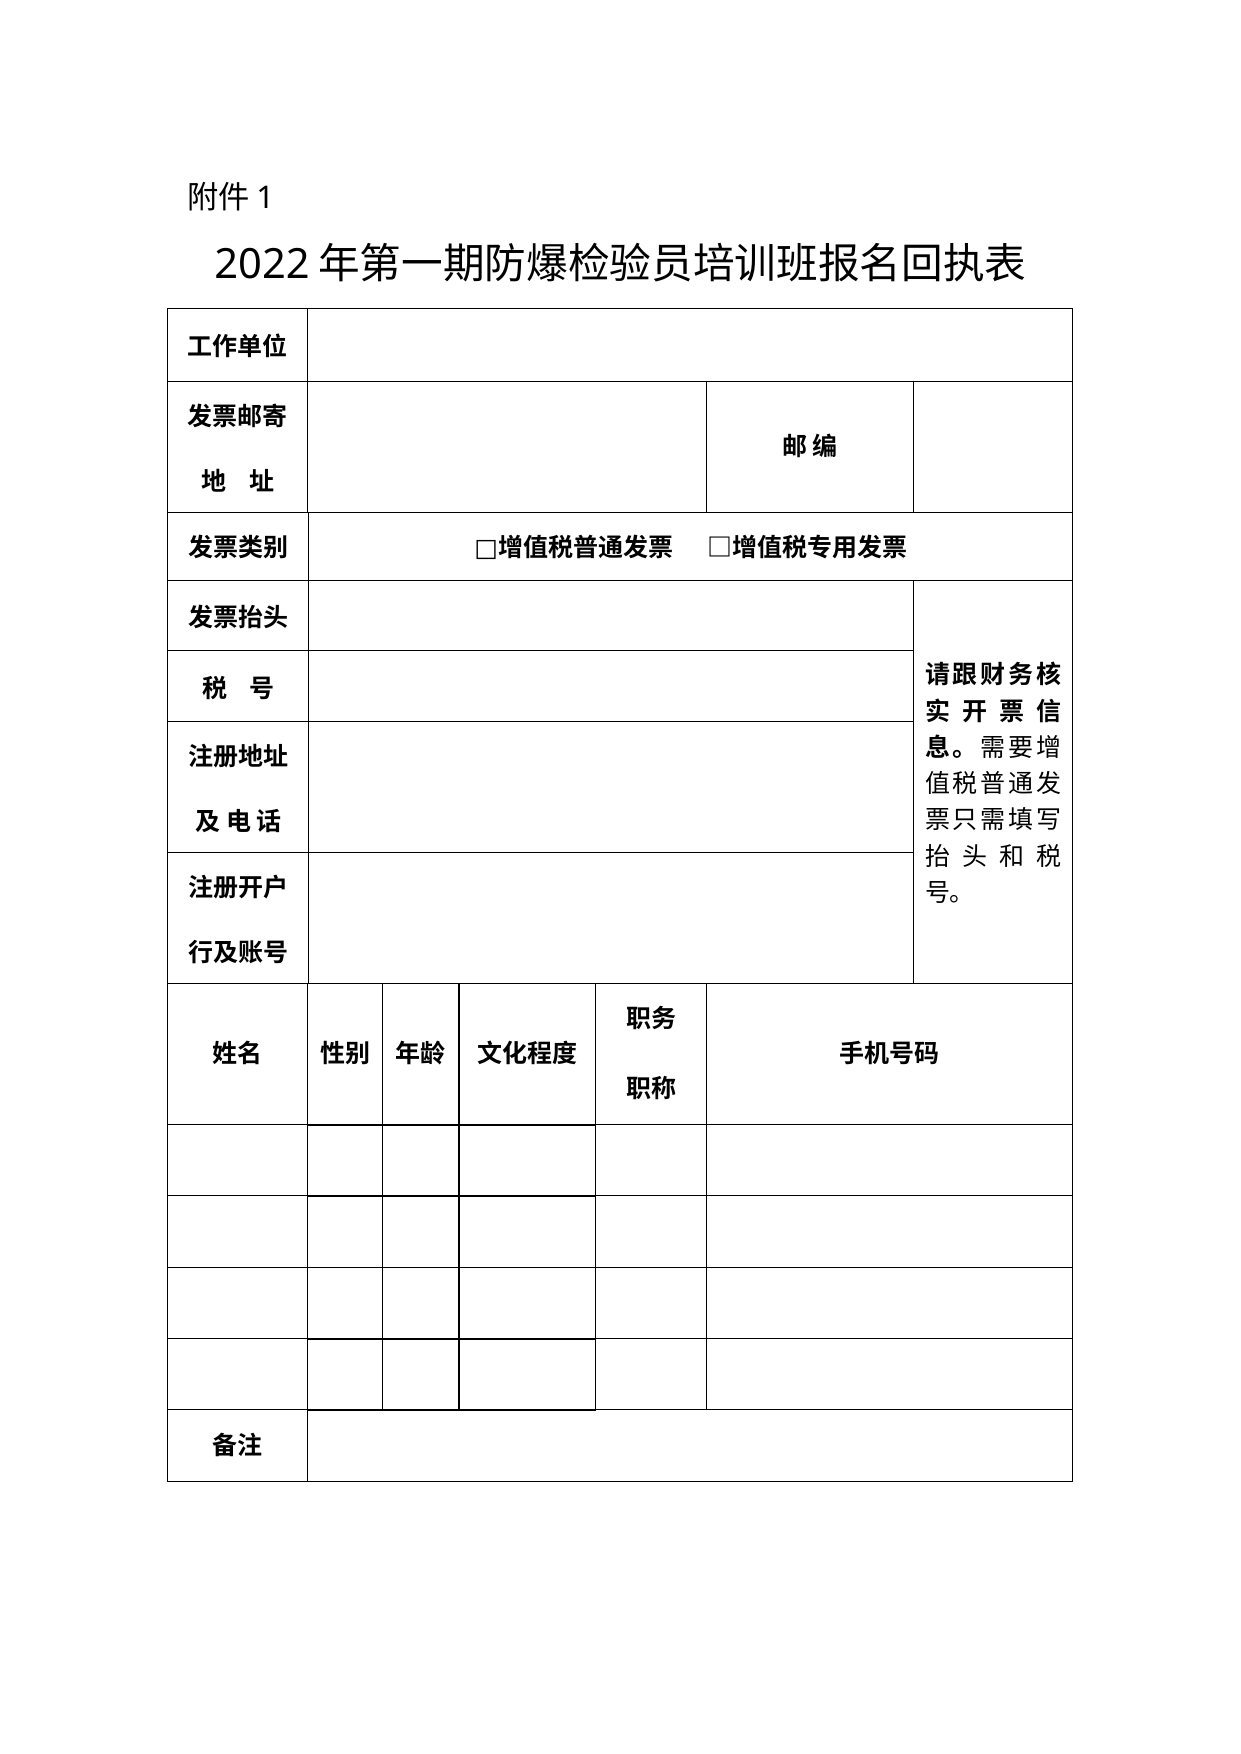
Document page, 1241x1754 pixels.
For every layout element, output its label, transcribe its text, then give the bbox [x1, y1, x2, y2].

table_cell 手机号码 [707, 984, 1072, 1124]
table_cell [309, 853, 913, 983]
table_cell [308, 1340, 382, 1409]
table_cell [460, 1268, 595, 1338]
table_cell 请跟财务核实开票信息。需要增值税普通发票只需填写抬头和税号。 [914, 581, 1072, 983]
table_cell [383, 1126, 458, 1195]
table_cell 发票类别 [168, 513, 308, 579]
table_cell [596, 1339, 706, 1409]
table_cell [308, 1126, 382, 1195]
table_cell [707, 1339, 1072, 1409]
table_cell [309, 651, 913, 721]
table_cell [596, 1125, 706, 1195]
table_cell 年龄 [383, 984, 458, 1124]
table_cell 性别 [308, 984, 382, 1124]
table_cell [707, 1196, 1072, 1267]
table_cell [596, 1196, 706, 1267]
table_cell 注册开户行及账号 [168, 853, 308, 983]
table_cell [460, 1197, 595, 1267]
table_cell [383, 1197, 458, 1267]
table_cell [168, 1125, 307, 1195]
table_cell 姓名 [168, 984, 307, 1124]
table_cell [383, 1268, 458, 1338]
table_cell 备注 [168, 1410, 307, 1481]
table_cell [460, 1126, 595, 1195]
table_cell [707, 1268, 1072, 1338]
text 附件1 [187, 162, 1053, 227]
table_cell [168, 1339, 307, 1409]
text 2022年第一期防爆检验员培训班报名回执表 [187, 227, 1053, 292]
table_cell 税 号 [168, 651, 308, 721]
table_cell □增值税普通发票 □增值税专用发票 [309, 513, 1072, 579]
table_cell 邮 编 [707, 382, 913, 512]
table_cell [309, 722, 913, 852]
table_cell [308, 1197, 382, 1267]
table_cell [168, 1196, 307, 1267]
table_cell [308, 1268, 382, 1338]
table_cell 职务 职称 [596, 984, 706, 1124]
table_cell 文化程度 [460, 984, 595, 1124]
table_cell [308, 1410, 1072, 1481]
table_cell [596, 1268, 706, 1338]
table_cell [707, 1125, 1072, 1195]
table_cell [460, 1340, 595, 1409]
table_cell 注册地址及 电 话 [168, 722, 308, 852]
table_header 工作单位 [168, 309, 307, 381]
table_header [308, 309, 1072, 381]
table_cell [168, 1268, 307, 1338]
table_cell [309, 581, 913, 650]
table_cell [914, 382, 1072, 512]
table_cell [308, 382, 706, 512]
table_cell 发票抬头 [168, 581, 308, 650]
table_cell 发票邮寄 地 址 [168, 382, 307, 512]
table_cell [383, 1340, 458, 1409]
